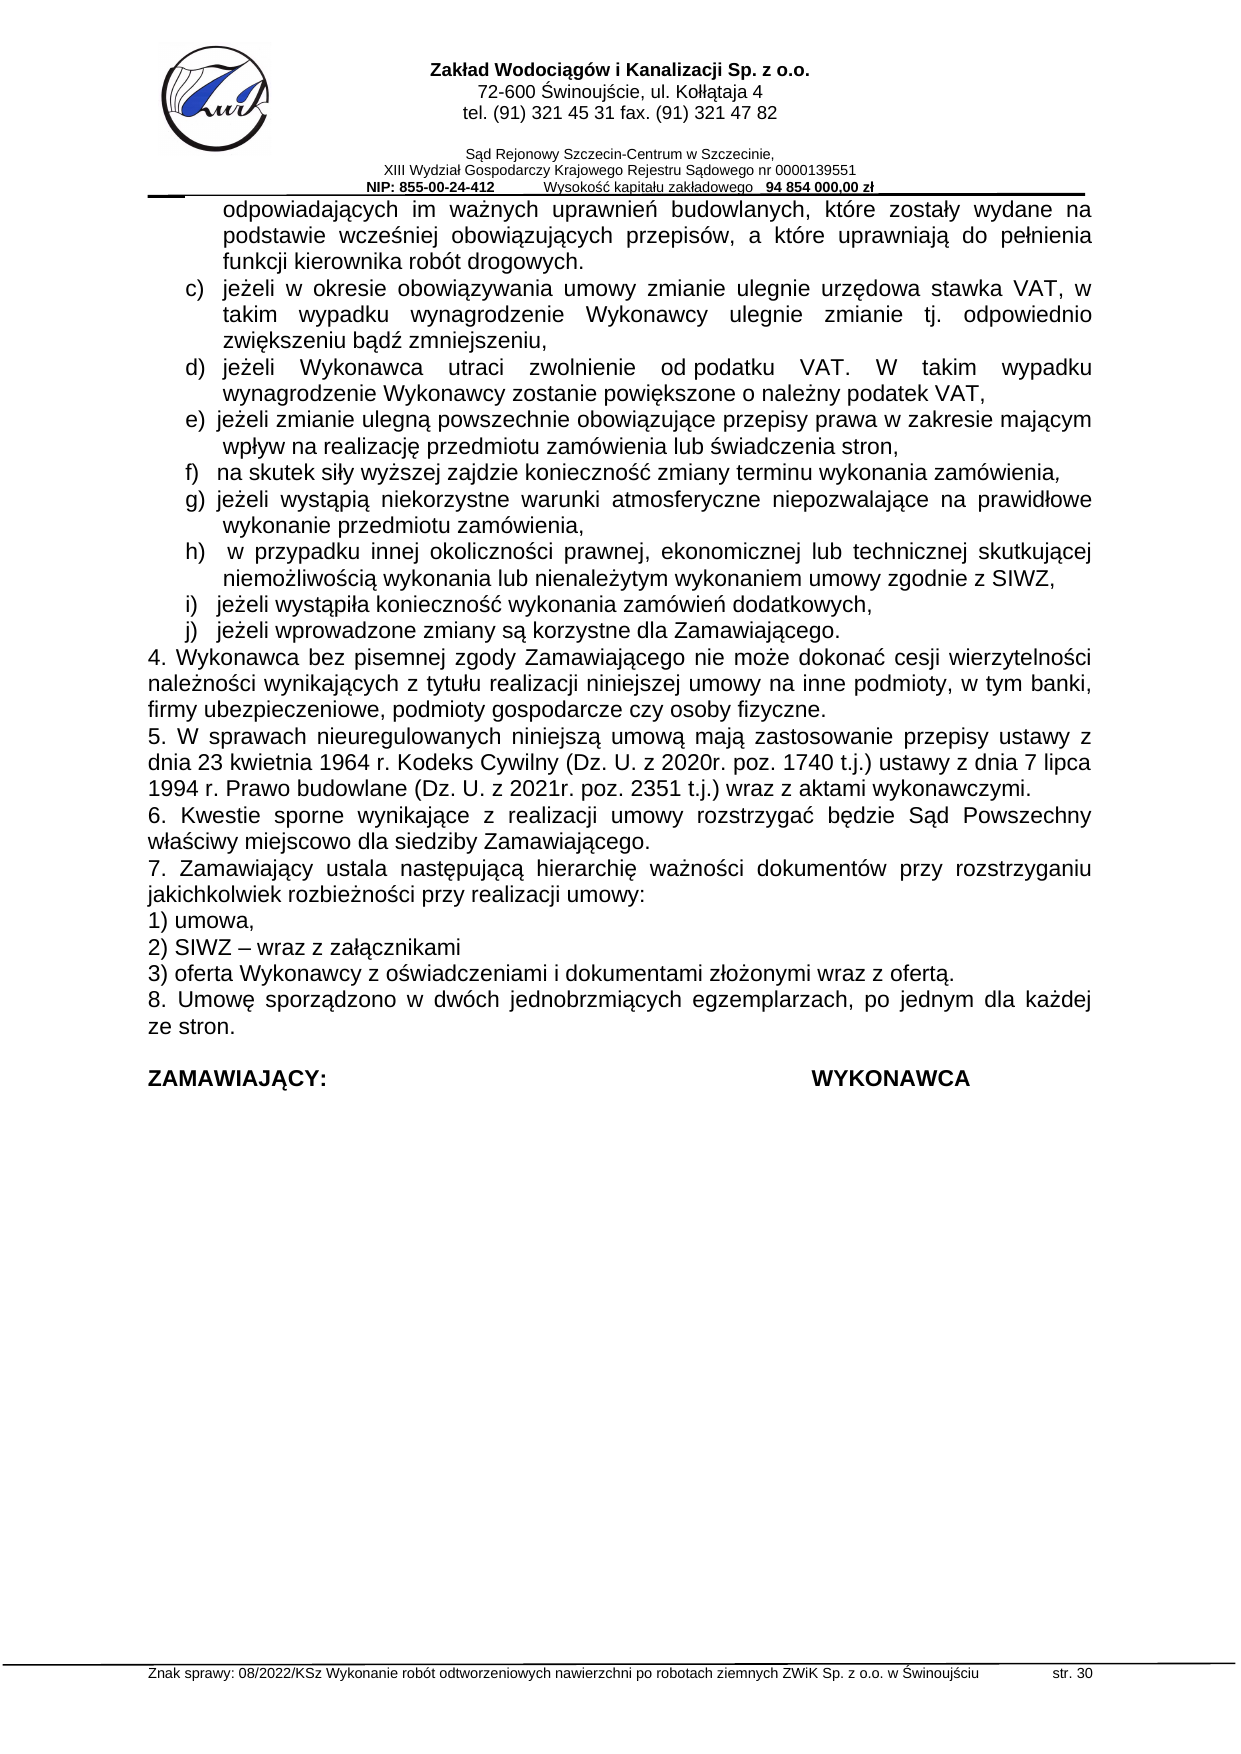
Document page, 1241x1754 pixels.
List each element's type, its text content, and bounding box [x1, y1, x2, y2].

list jeżeli wystąpiła konieczność wykonania zamówień dodatkowych, [185, 591, 1092, 617]
list jeżeli w okresie obowiązywania umowy zmianie ulegnie urzędowa stawka VAT, w takim wypadku wynagrodzenie Wykonawcy ulegnie zmianie tj. odpowiednio zwiększeniu bądź zmniejszeniu, [185, 275, 1092, 354]
text 5. W sprawach nieuregulowanych niniejszą umową mają zastosowanie przepisy ustawy z dnia 23 kwietnia 1964 r. Kodeks Cywilny (Dz. U. z 2020r. poz. 1740 t.j.) ustawy z dnia 7 lipca 1994 r. Prawo budowlane (Dz. U. z 2021r. poz. 2351 t.j.) wraz z aktami wykonawczymi. [148, 723, 1092, 802]
text 8. Umowę sporządzono w dwóch jednobrzmiących egzemplarzach, po jednym dla każdej ze stron. [148, 986, 1092, 1039]
list jeżeli Wykonawca utraci zwolnienie od podatku VAT. W takim wypadku wynagrodzenie Wykonawcy zostanie powiększone o należny podatek VAT, [185, 354, 1092, 406]
text 1) umowa, [148, 907, 1092, 933]
picture [158, 42, 272, 156]
text 7. Zamawiający ustala następującą hierarchię ważności dokumentów przy rozstrzyganiu jakichkolwiek rozbieżności przy realizacji umowy: [148, 854, 1092, 907]
text 4. Wykonawca bez pisemnej zgody Zamawiającego nie może dokonać cesji wierzytelności należności wynikających z tytułu realizacji niniejszej umowy na inne podmioty, w tym banki, firmy ubezpieczeniowe, podmioty gospodarcze czy osoby fizyczne. [148, 644, 1092, 723]
text 3) oferta Wykonawcy z oświadczeniami i dokumentami złożonymi wraz z ofertą. [148, 960, 1092, 986]
list na skutek siły wyższej zajdzie konieczność zmiany terminu wykonania zamówienia, [185, 459, 1092, 486]
list jeżeli wystąpią niekorzystne warunki atmosferyczne niepozwalające na prawidłowe wykonanie przedmiotu zamówienia, [185, 486, 1092, 538]
list w przypadku innej okoliczności prawnej, ekonomicznej lub technicznej skutkującej niemożliwością wykonania lub nienależytym wykonaniem umowy zgodnie z SIWZ, [185, 538, 1092, 591]
text ZAMAWIAJĄCY: WYKONAWCA [148, 1065, 1092, 1092]
list jeżeli wprowadzone zmiany są korzystne dla Zamawiającego. [185, 617, 1092, 644]
text 2) SIWZ – wraz z załącznikami [148, 933, 1092, 960]
list jeżeli zmianie ulegną powszechnie obowiązujące przepisy prawa w zakresie mającym wpływ na realizację przedmiotu zamówienia lub świadczenia stron, [185, 406, 1092, 459]
text 6. Kwestie sporne wynikające z realizacji umowy rozstrzygać będzie Sąd Powszechny właściwy miejscowo dla siedziby Zamawiającego. [148, 802, 1092, 854]
